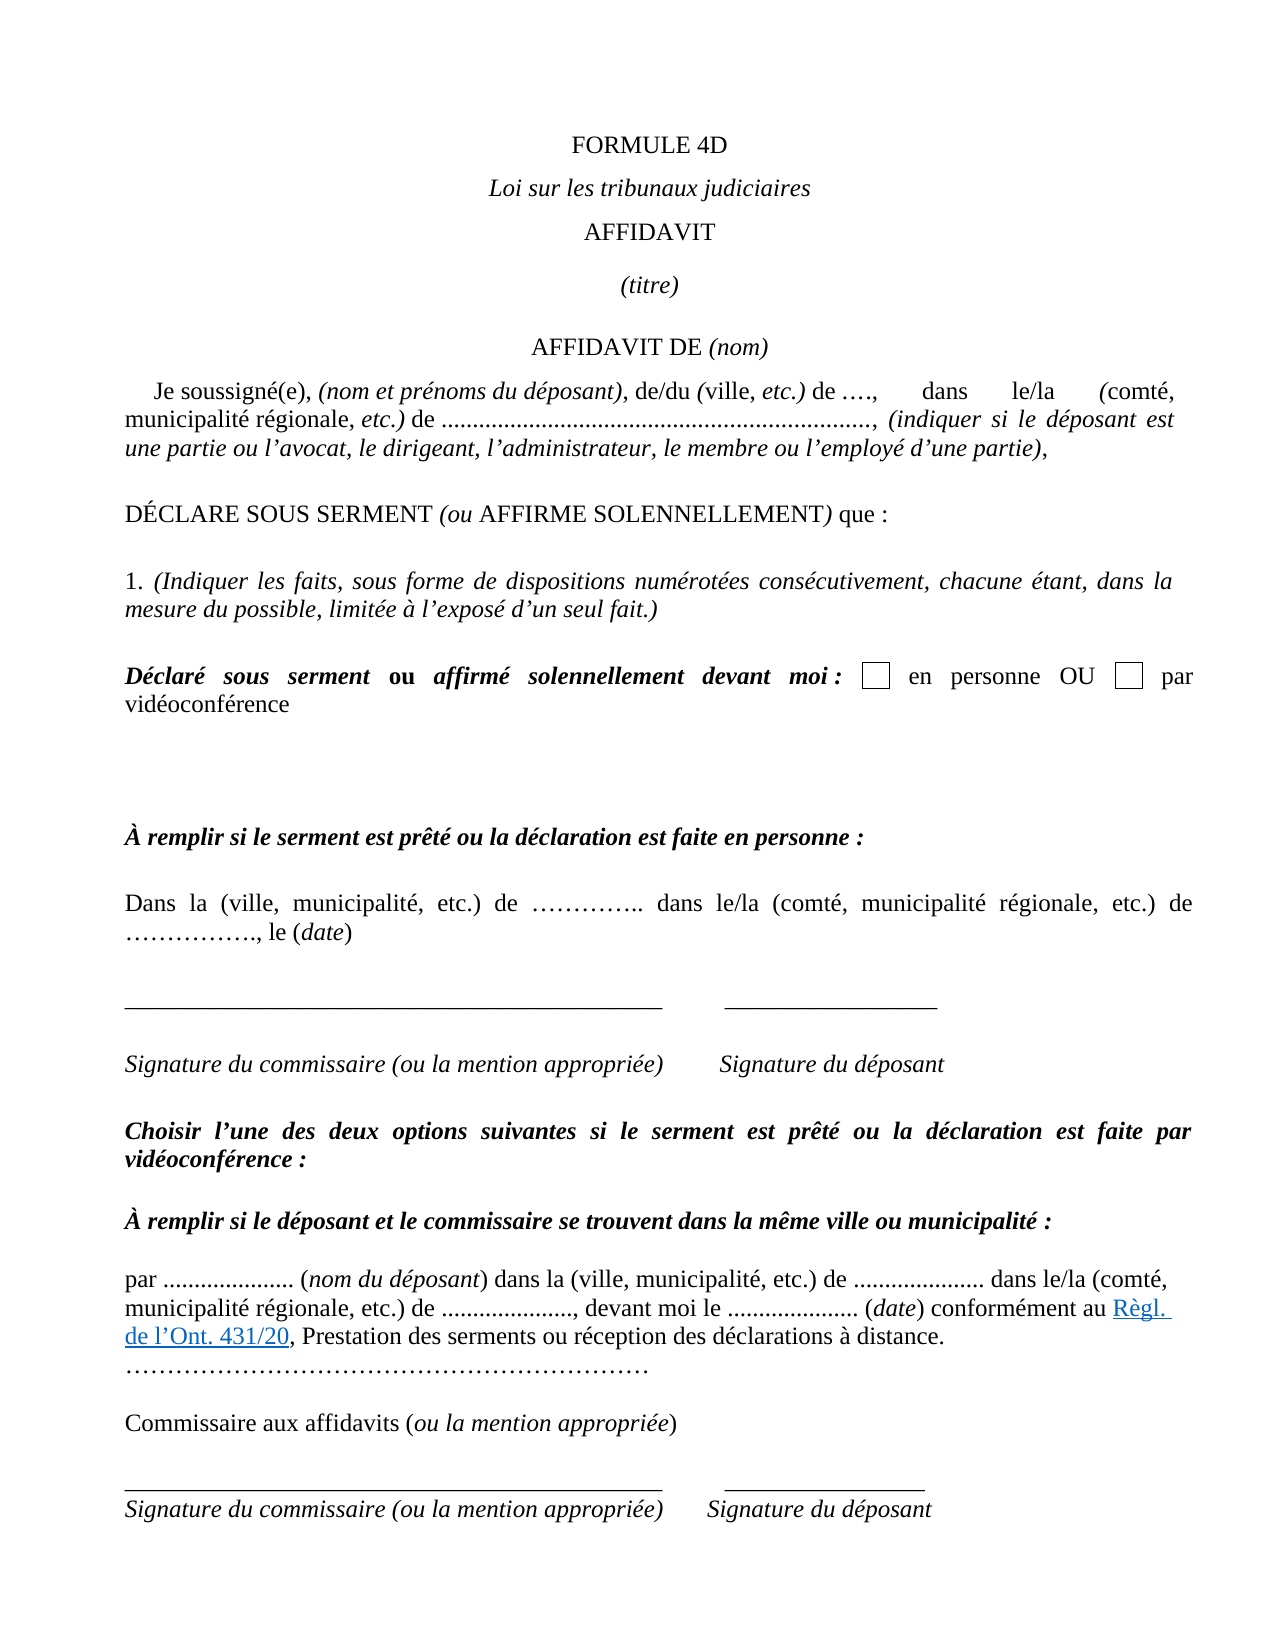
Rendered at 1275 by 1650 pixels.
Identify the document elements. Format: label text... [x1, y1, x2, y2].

text Loi sur les tribunaux judiciaires [124, 173, 1174, 202]
text Dans la (ville, municipalité, etc.) de ………….. dans le/la (comté, municipalité régionale, etc.) de ……………., le (date) [124, 888, 1193, 946]
text ___________________________________________ ________________ [124, 1465, 1188, 1494]
text (titre) [124, 271, 1174, 299]
text 1. (Indiquer les faits, sous forme de dispositions numérotées consécutivement, chacune étant, dans la mesure du possible, limitée à l’exposé d’un seul fait.) [124, 566, 1174, 623]
text Signature du commissaire (ou la mention appropriée) Signature du déposant [124, 1049, 1193, 1078]
text ___________________________________________ _________________ [124, 983, 1193, 1012]
text Signature du commissaire (ou la mention appropriée) Signature du déposant [124, 1494, 1188, 1523]
text affidavit [124, 217, 1174, 246]
subtitle affidavit DE (nom) [124, 332, 1174, 361]
text À remplir si le déposant et le commissaire se trouvent dans la même ville ou municipalité : [124, 1206, 1174, 1235]
text Je soussigné(e), (nom et prénoms du déposant), de/du (ville, etc.) de , dans le/la (comté, municipalité régionale, etc.) de , (indiquer si le déposant est une partie ou l’avocat, le dirigeant, l’administrateur, le membre ou l’employé d’une partie), [124, 376, 1174, 462]
text DÉCLARE SOUS SERMENT (ou AFFIRME SOLENNELLEMENT) que : [124, 499, 1174, 528]
text Formule 4D [124, 130, 1174, 159]
text Déclaré sous serment ou affirmé solennellement devant moi : en personne OU par vidéoconférence [124, 661, 1193, 718]
text À remplir si le serment est prêté ou la déclaration est faite en personne : [124, 822, 1193, 851]
text Commissaire aux affidavits (ou la mention appropriée) [124, 1408, 1188, 1436]
text par ..................... (nom du déposant) dans la (ville, municipalité, etc.) de ..................... dans le/la (comté, municipalité régionale, etc.) de ....................., devant moi le ..................... (date) conformément au Règl. de l’Ont. 431/20, Prestation des serments ou réception des déclarations à distance. ……………………………………………………… [124, 1264, 1188, 1379]
text Choisir l’une des deux options suivantes si le serment est prêté ou la déclaration est faite par vidéoconférence : [124, 1116, 1193, 1173]
